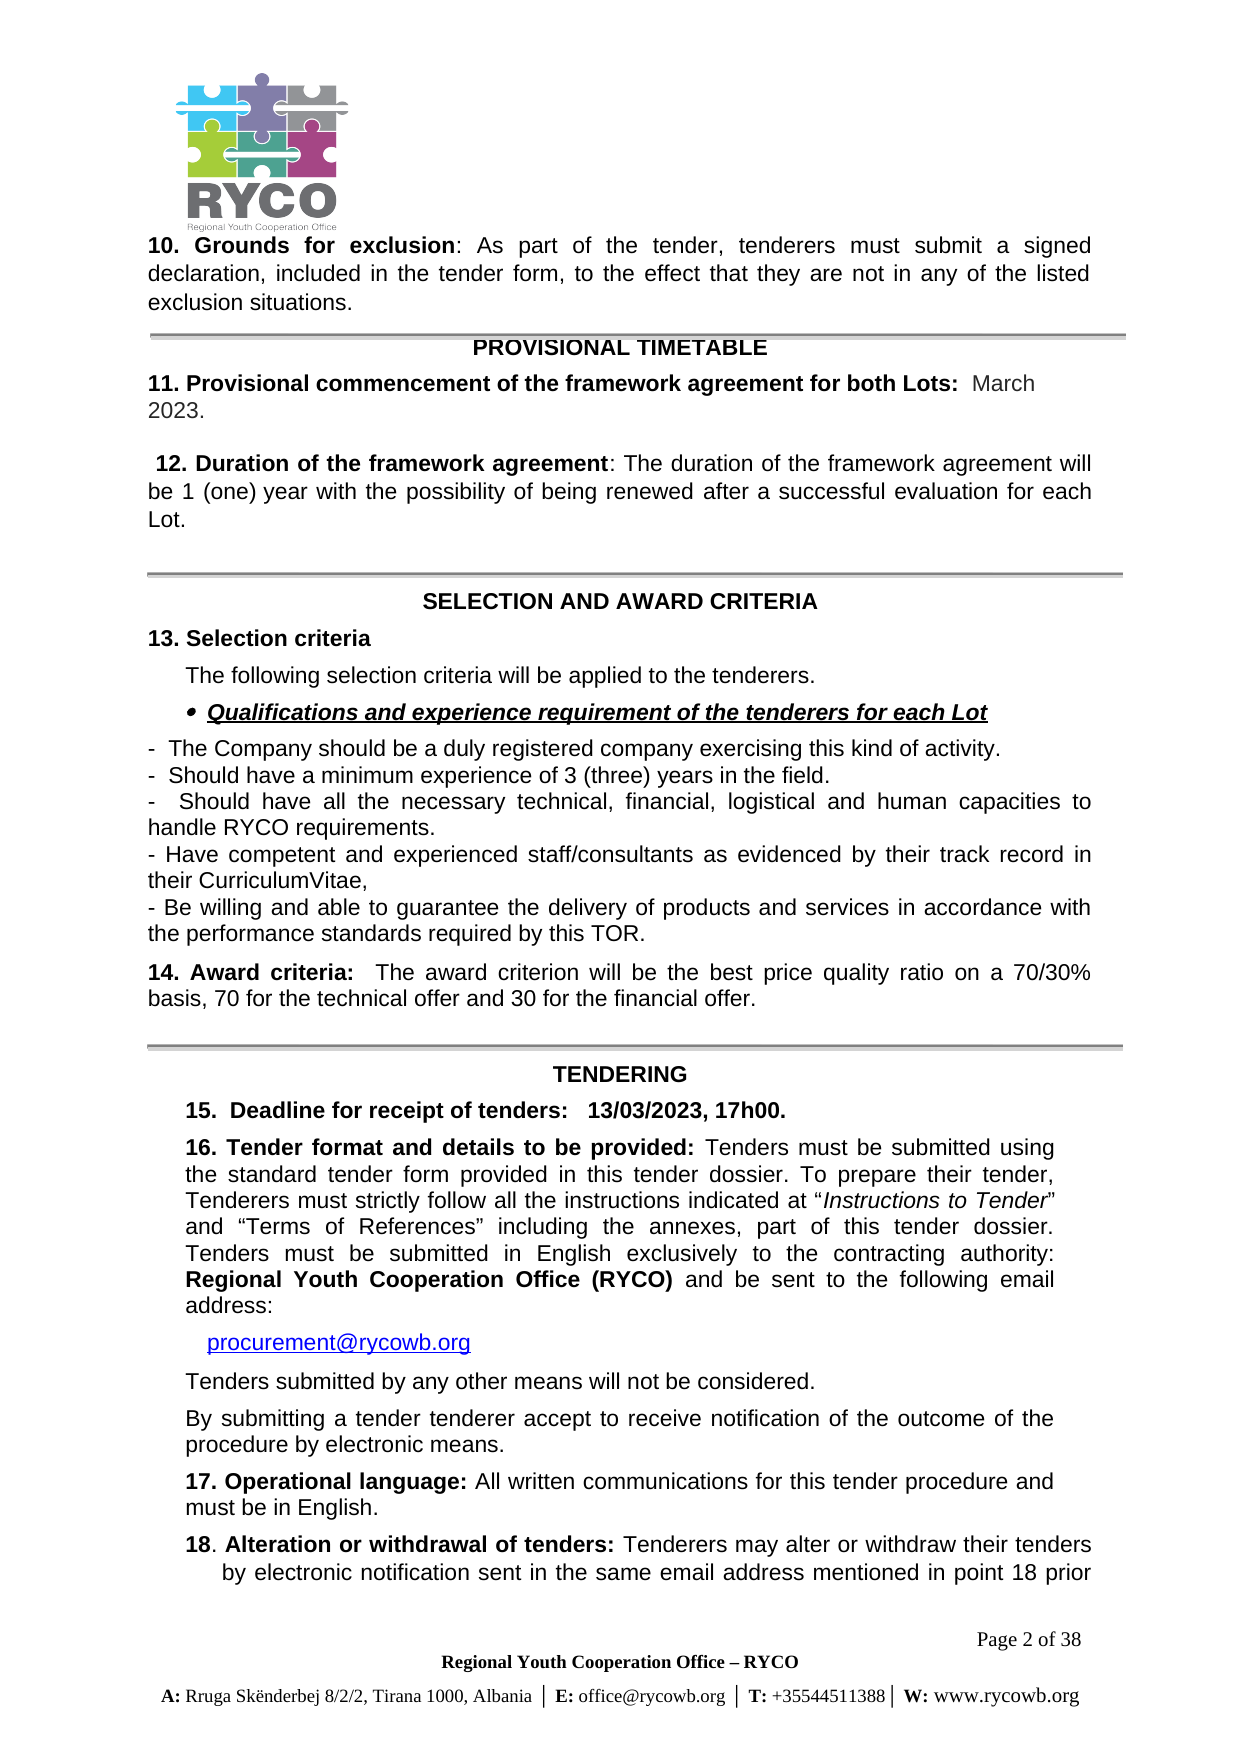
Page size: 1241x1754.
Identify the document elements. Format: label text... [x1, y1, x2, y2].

text - The Company should be a duly registered company exercising this kind of activity. [148, 735, 1092, 762]
text 16. Tender format and details to be provided: Tenders must be submitted using the standard tender form provided in this tender dossier. To prepare their tender, Tenderers must strictly follow all the instructions indicated at “Instructions to Tender” and “Terms of References” including the annexes, part of this tender dossier. Tenders must be submitted in English exclusively to the contracting authority: Regional Youth Cooperation Office (RYCO) and be sent to the following email address: [185, 1134, 1055, 1319]
text PROVISIONAL TIMETABLE [148, 334, 1092, 360]
text SELECTION AND AWARD CRITERIA [148, 588, 1092, 614]
text 11. Provisional commencement of the framework agreement for both Lots: March 2023. [148, 370, 1092, 423]
text 12. Duration of the framework agreement: The duration of the framework agreement will be 1 (one) year with the possibility of being renewed after a successful evaluation for each Lot. [148, 449, 1092, 533]
text - Should have all the necessary technical, financial, logistical and human capacities to handle RYCO requirements. [148, 788, 1092, 841]
text 15. Deadline for receipt of tenders: 13/03/2023, 17h00. [148, 1097, 1092, 1124]
text 13. Selection criteria [148, 625, 1092, 651]
text 10. Grounds for exclusion: As part of the tender, tenderers must submit a signed declaration, included in the tender form, to the effect that they are not in any of the listed exclusion situations. [148, 232, 1092, 315]
text - Should have a minimum experience of 3 (three) years in the field. [148, 762, 1092, 788]
text 17. Operational language: All written communications for this tender procedure and must be in English. [185, 1468, 1055, 1521]
text - Be willing and able to guarantee the delivery of products and services in accordance with the performance standards required by this TOR. [148, 893, 1092, 946]
text 14. Award criteria: The award criterion will be the best price quality ratio on a 70/30% basis, 70 for the technical offer and 30 for the financial offer. [148, 959, 1092, 1011]
text The following selection criteria will be applied to the tenderers. [185, 662, 1055, 688]
text - Have competent and experienced staff/consultants as evidenced by their track record in their CurriculumVitae, [148, 841, 1092, 893]
list Qualifications and experience requirement of the tenderers for each Lot [185, 698, 1055, 725]
text Tenders submitted by any other means will not be considered. [185, 1368, 1055, 1394]
text procurement@rycowb.org [207, 1329, 1092, 1355]
picture [175, 73, 349, 232]
text By submitting a tender tenderer accept to receive notification of the outcome of the procedure by electronic means. [185, 1405, 1055, 1457]
text TENDERING [148, 1061, 1092, 1087]
